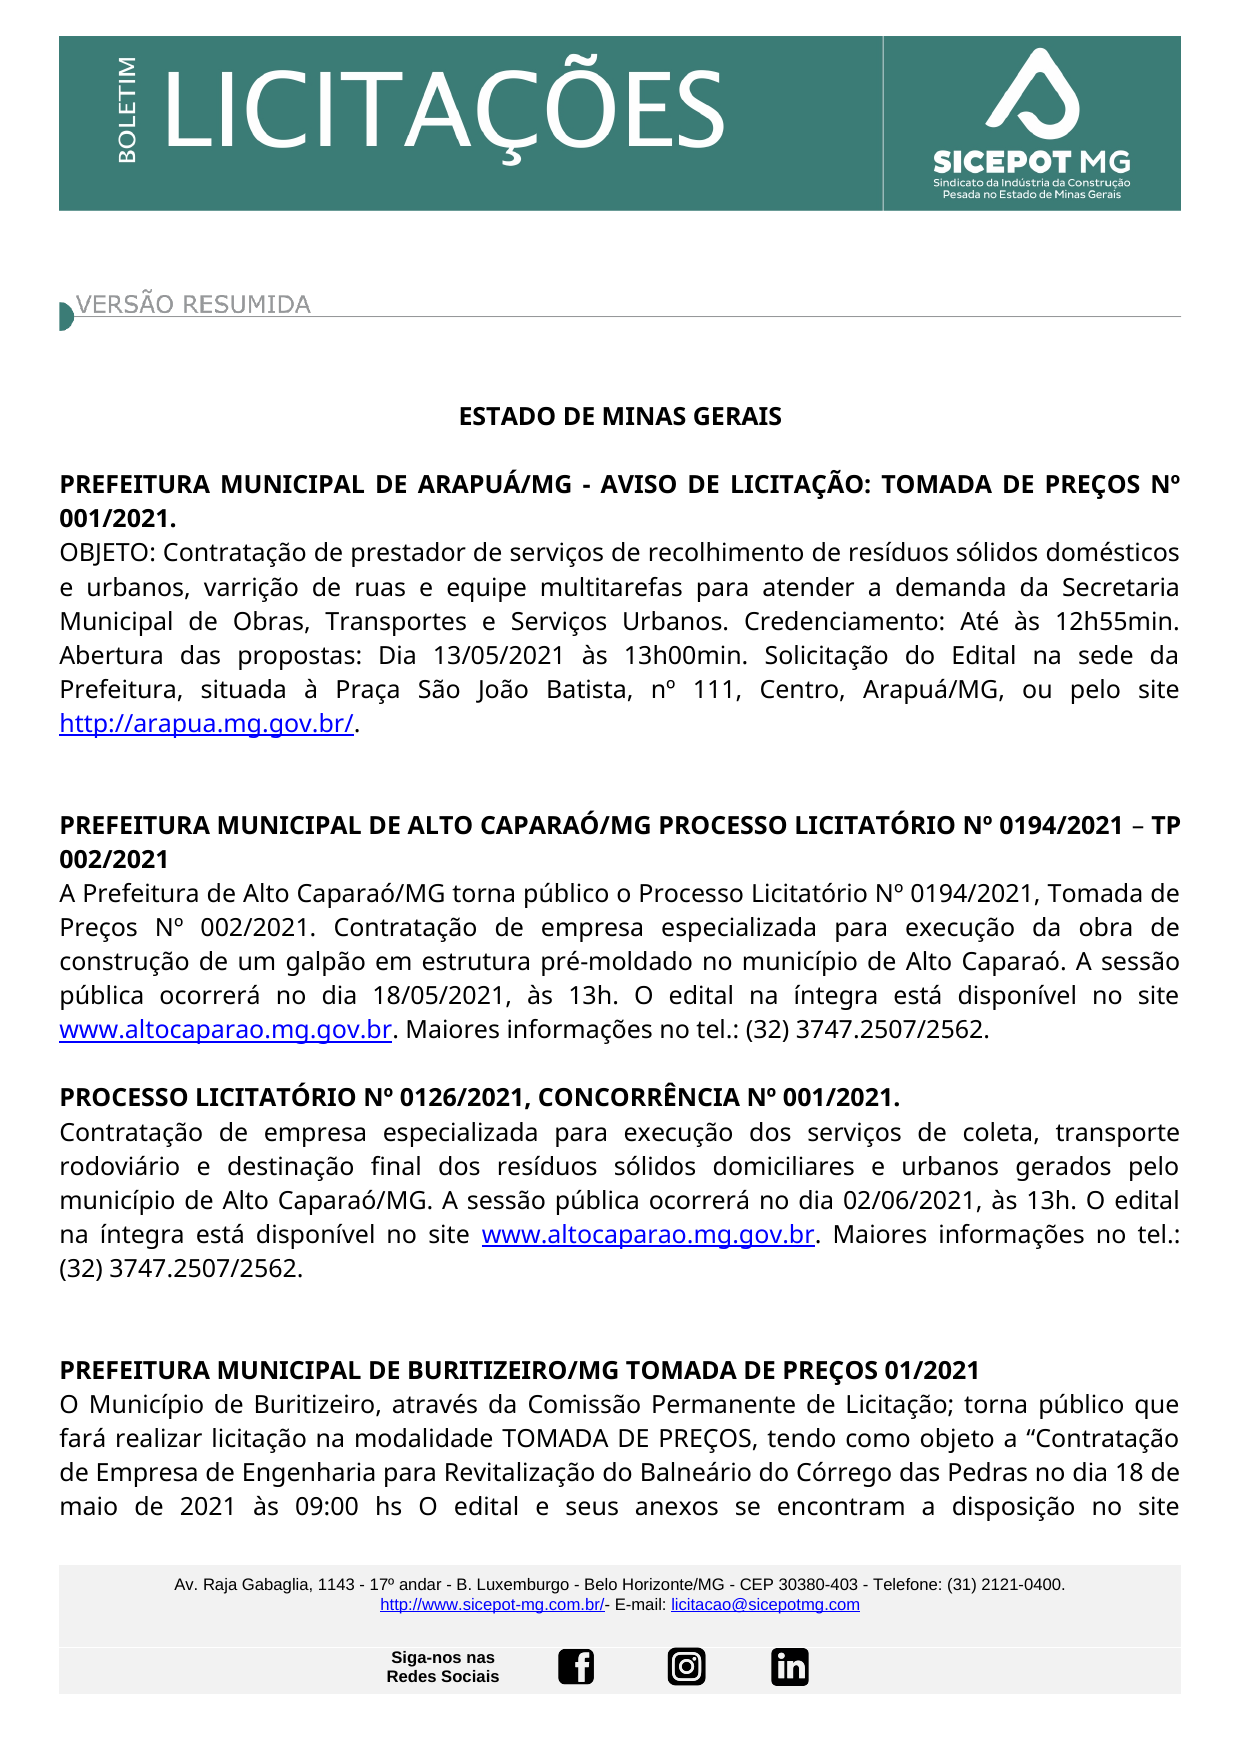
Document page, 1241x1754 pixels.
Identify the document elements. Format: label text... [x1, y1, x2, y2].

text PREFEITURA MUNICIPAL DE ARAPUÁ/MG - AVISO DE LICITAÇÃO: TOMADA DE PREÇOS Nº 001/2021. [59, 467, 1181, 535]
picture [59, 289, 1182, 331]
text PREFEITURA MUNICIPAL DE BURITIZEIRO/MG TOMADA DE PREÇOS 01/2021 [59, 1353, 1181, 1387]
text PREFEITURA MUNICIPAL DE ALTO CAPARAÓ/MG PROCESSO LICITATÓRIO Nº 0194/2021 – TP 002/2021 [59, 808, 1181, 876]
text Contratação de empresa especializada para execução dos serviços de coleta, transporte rodoviário e destinação final dos resíduos sólidos domiciliares e urbanos gerados pelo município de Alto Caparaó/MG. A sessão pública ocorrerá no dia 02/06/2021, às 13h. O edital na íntegra está disponível no site www.altocaparao.mg.gov.br. Maiores informações no tel.: (32) 3747.2507/2562. [59, 1114, 1181, 1284]
text ESTADO DE MINAS GERAIS [59, 399, 1181, 433]
picture [59, 36, 1181, 211]
picture [557, 1648, 594, 1685]
text A Prefeitura de Alto Caparaó/MG torna público o Processo Licitatório Nº 0194/2021, Tomada de Preços Nº 002/2021. Contratação de empresa especializada para execução da obra de construção de um galpão em estrutura pré-moldado no município de Alto Caparaó. A sessão pública ocorrerá no dia 18/05/2021, às 13h. O edital na íntegra está disponível no site www.altocaparao.mg.gov.br. Maiores informações no tel.: (32) 3747.2507/2562. [59, 876, 1181, 1046]
picture [771, 1648, 809, 1686]
text OBJETO: Contratação de prestador de serviços de recolhimento de resíduos sólidos domésticos e urbanos, varrição de ruas e equipe multitarefas para atender a demanda da Secretaria Municipal de Obras, Transportes e Serviços Urbanos. Credenciamento: Até às 12h55min. Abertura das propostas: Dia 13/05/2021 às 13h00min. Solicitação do Edital na sede da Prefeitura, situada à Praça São João Batista, nº 111, Centro, Arapuá/MG, ou pelo site http://arapua.mg.gov.br/. [59, 535, 1181, 739]
text PROCESSO LICITATÓRIO Nº 0126/2021, CONCORRÊNCIA Nº 001/2021. [59, 1080, 1181, 1114]
picture [667, 1647, 706, 1686]
